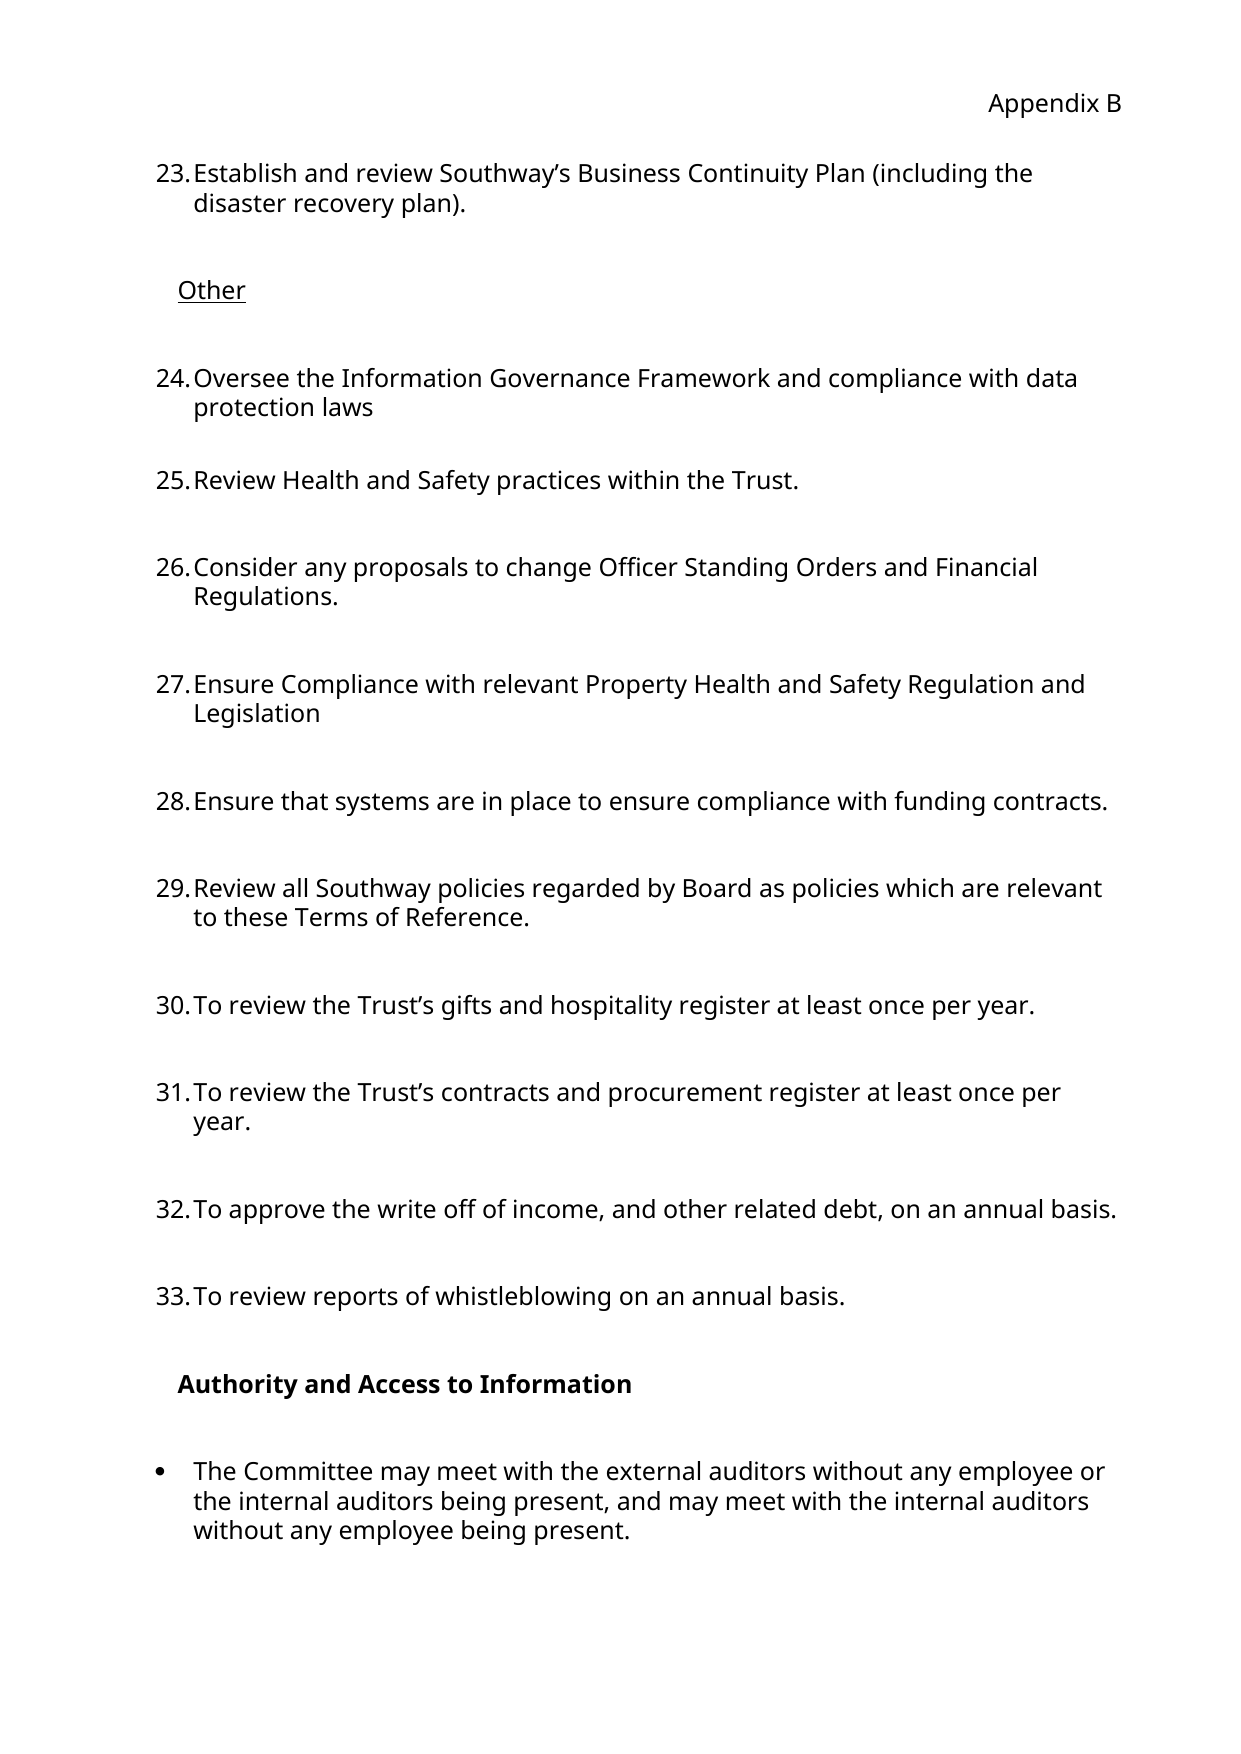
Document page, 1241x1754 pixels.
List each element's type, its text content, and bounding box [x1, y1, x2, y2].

list To review the Trust’s contracts and procurement register at least once per year. [156, 1078, 1122, 1137]
text Authority and Access to Information [177, 1370, 1122, 1399]
list Ensure that systems are in place to ensure compliance with funding contracts. [156, 787, 1122, 816]
list Consider any proposals to change Officer Standing Orders and Financial Regulations. [156, 553, 1122, 612]
list The Committee may meet with the external auditors without any employee or the internal auditors being present, and may meet with the internal auditors without any employee being present. [156, 1457, 1122, 1545]
text Other [177, 276, 1122, 305]
list Review Health and Safety practices within the Trust. [156, 466, 1122, 495]
list Review all Southway policies regarded by Board as policies which are relevant to these Terms of Reference. [156, 874, 1122, 932]
list Oversee the Information Governance Framework and compliance with data protection laws [156, 364, 1122, 451]
list To review the Trust’s gifts and hospitality register at least once per year. [156, 991, 1122, 1020]
list Ensure Compliance with relevant Property Health and Safety Regulation and Legislation [156, 670, 1122, 728]
list Establish and review Southway’s Business Continuity Plan (including the disaster recovery plan). [156, 159, 1122, 218]
list To review reports of whistleblowing on an annual basis. [156, 1282, 1122, 1312]
list To approve the write off of income, and other related debt, on an annual basis. [156, 1195, 1122, 1224]
